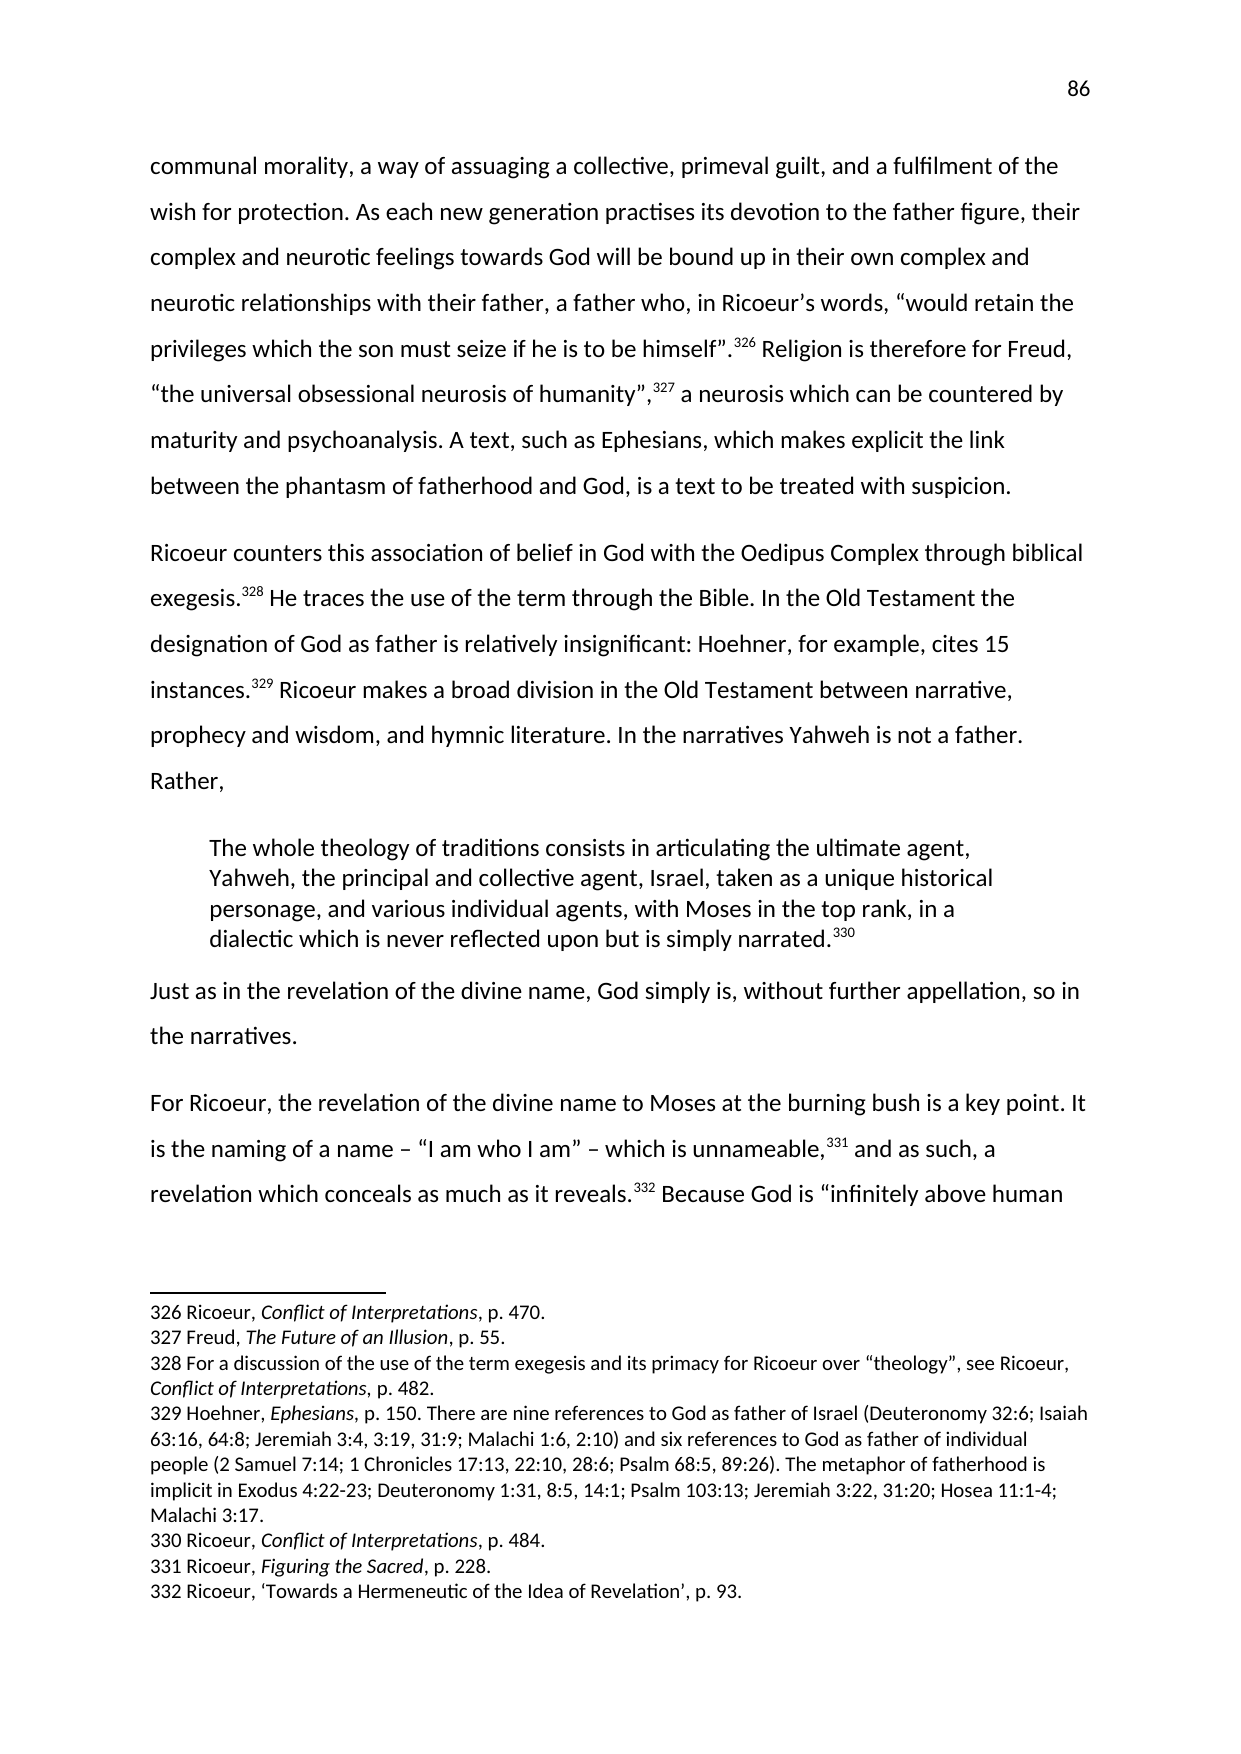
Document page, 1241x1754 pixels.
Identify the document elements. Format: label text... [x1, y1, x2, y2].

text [150, 150, 1090, 501]
text For Ricoeur, the revelation of the divine name to Moses at the burning bush is a key point. It is the naming of a name – “I am who I am” – which is unnameable, and as such, a revelation which conceals as much as it reveals. Because God is “infinitely above human thoughts and speech”, we cannot hold God “at the mercy of our language”. Thus all linguistic attempts to describe God fail. Ricoeur is clear that father is an epithet or a description rather than a name. We are left with the mystery of the name which has been revealed to us, “a connotation without denotation, not even that of the father”. Against the mystery of the name, all attempts to anthropomorphise God, or confine God to human categories or relations that we understand, dissolve. The worship of anything other than the great “I am” becomes an idol. The check against idolatry is the mystery of the name. Fatherhood, when it is used to connote God rather than simply as a given symbol to describe or address God, is as in danger of becoming an idol as any symbol which becomes fossilised and ceases to point to something beyond itself. A symbol that does not point beyond itself to the unknowable “I am” has become an idol. [150, 1087, 1090, 1209]
text The whole theology of traditions consists in articulating the ultimate agent, Yahweh, the principal and collective agent, Israel, taken as a unique historical personage, and various individual agents, with Moses in the top rank, in a dialectic which is never reflected upon but is simply narrated. [209, 832, 1031, 954]
text Ricoeur counters this association of belief in God with the Oedipus Complex through biblical exegesis. He traces the use of the term through the Bible. In the Old Testament the designation of God as father is relatively insignificant: Hoehner, for example, cites 15 instances. Ricoeur makes a broad division in the Old Testament between narrative, prophecy and wisdom, and hymnic literature. In the narratives Yahweh is not a father. Rather, [150, 537, 1090, 796]
text Just as in the revelation of the divine name, God simply is, without further appellation, so in the narratives. [150, 975, 1090, 1051]
